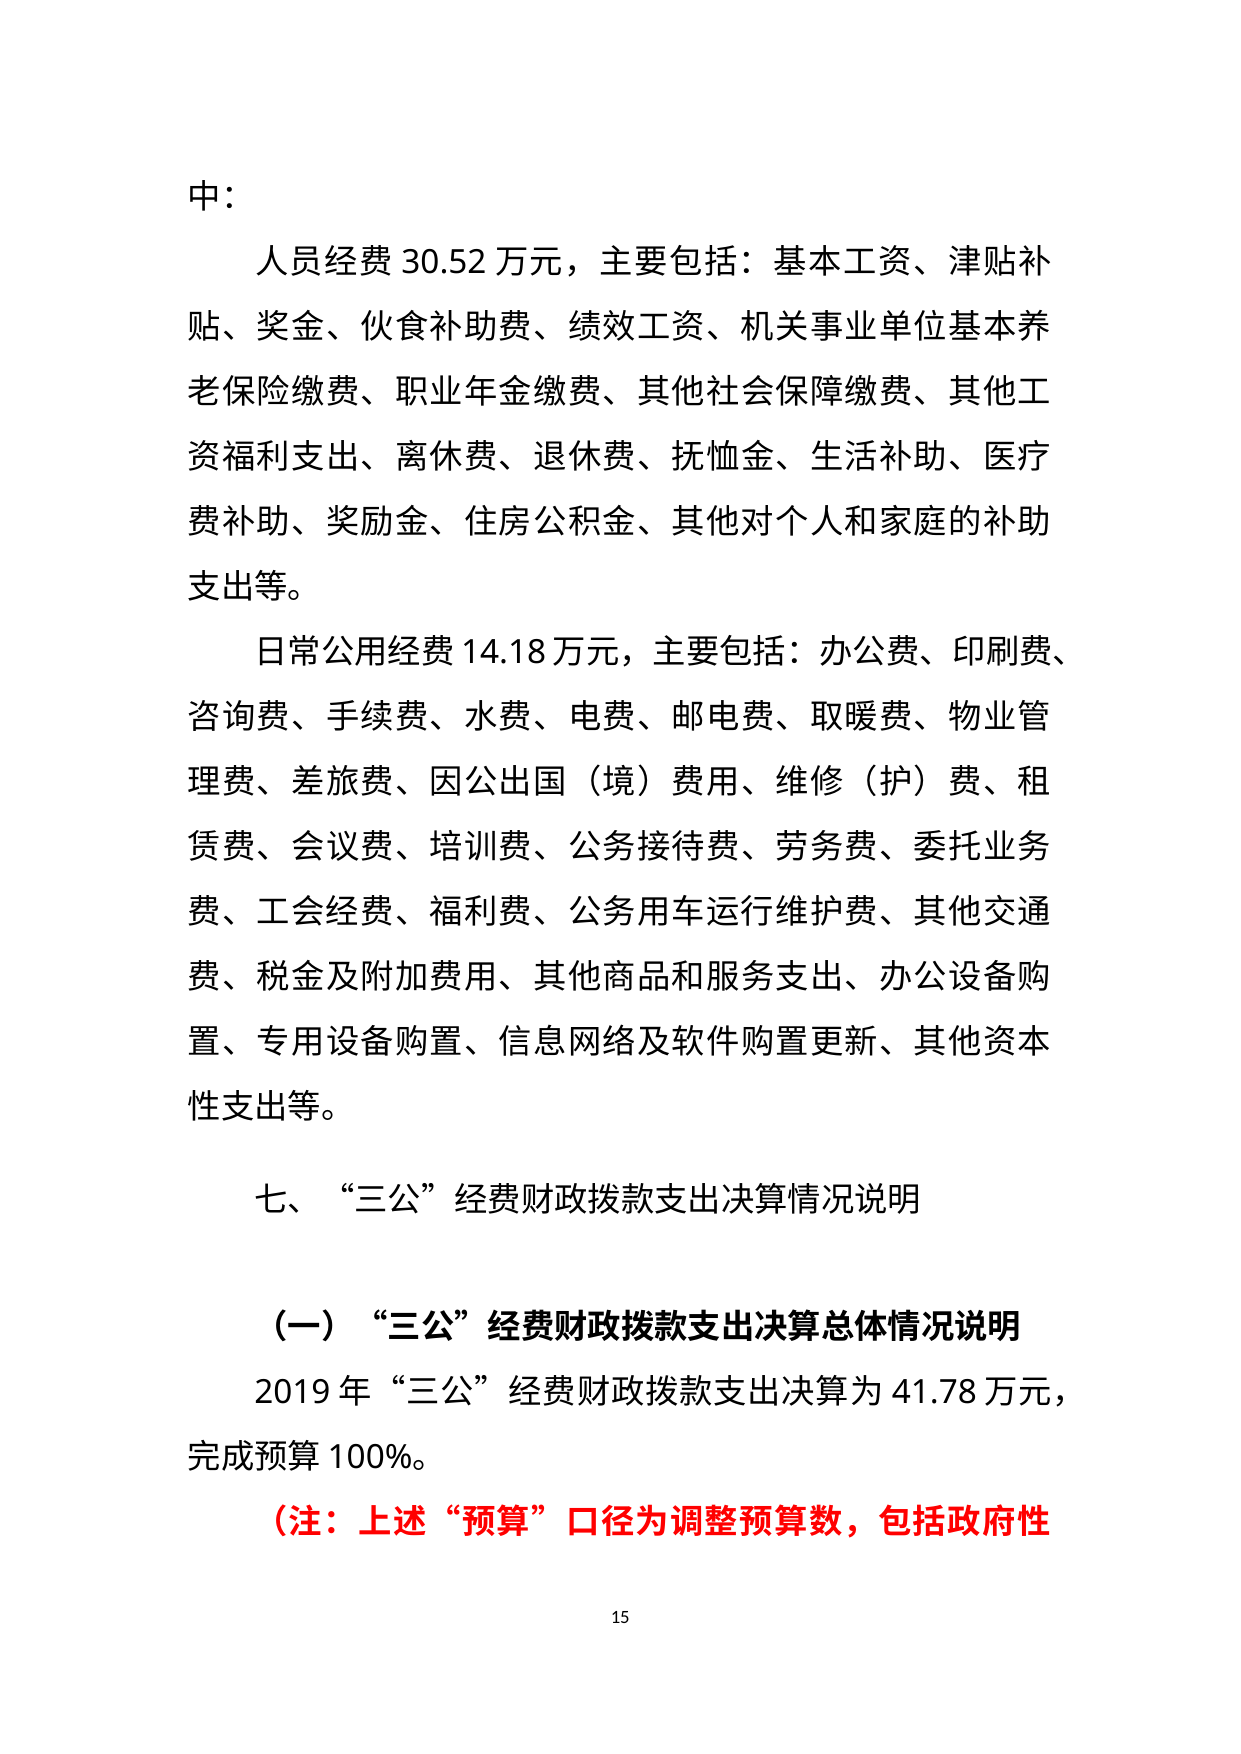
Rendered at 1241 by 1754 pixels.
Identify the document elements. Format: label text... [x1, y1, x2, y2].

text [187, 1486, 1053, 1551]
subtitle 七、“三公”经费财政拨款支出决算情况说明 [187, 1164, 1053, 1229]
text （一）“三公”经费财政拨款支出决算总体情况说明 [187, 1291, 1053, 1356]
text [187, 162, 1053, 227]
text 人员经费30.52万元，主要包括：基本工资、津贴补贴、奖金、伙食补助费、绩效工资、机关事业单位基本养老保险缴费、职业年金缴费、其他社会保障缴费、其他工资福利支出、离休费、退休费、抚恤金、生活补助、医疗费补助、奖励金、住房公积金、其他对个人和家庭的补助支出等。 日常公用经费14.18万元，主要包括：办公费、印刷费、咨询费、手续费、水费、电费、邮电费、取暖费、物业管理费、差旅费、因公出国（境）费用、维修（护）费、租赁费、会议费、培训费、公务接待费、劳务费、委托业务费、工会经费、福利费、公务用车运行维护费、其他交通费、税金及附加费用、其他商品和服务支出、办公设备购置、专用设备购置、信息网络及软件购置更新、其他资本性支出等。 [187, 227, 1053, 1137]
text 2019年“三公”经费财政拨款支出决算为41.78万元，完成预算100%。 [187, 1356, 1053, 1486]
